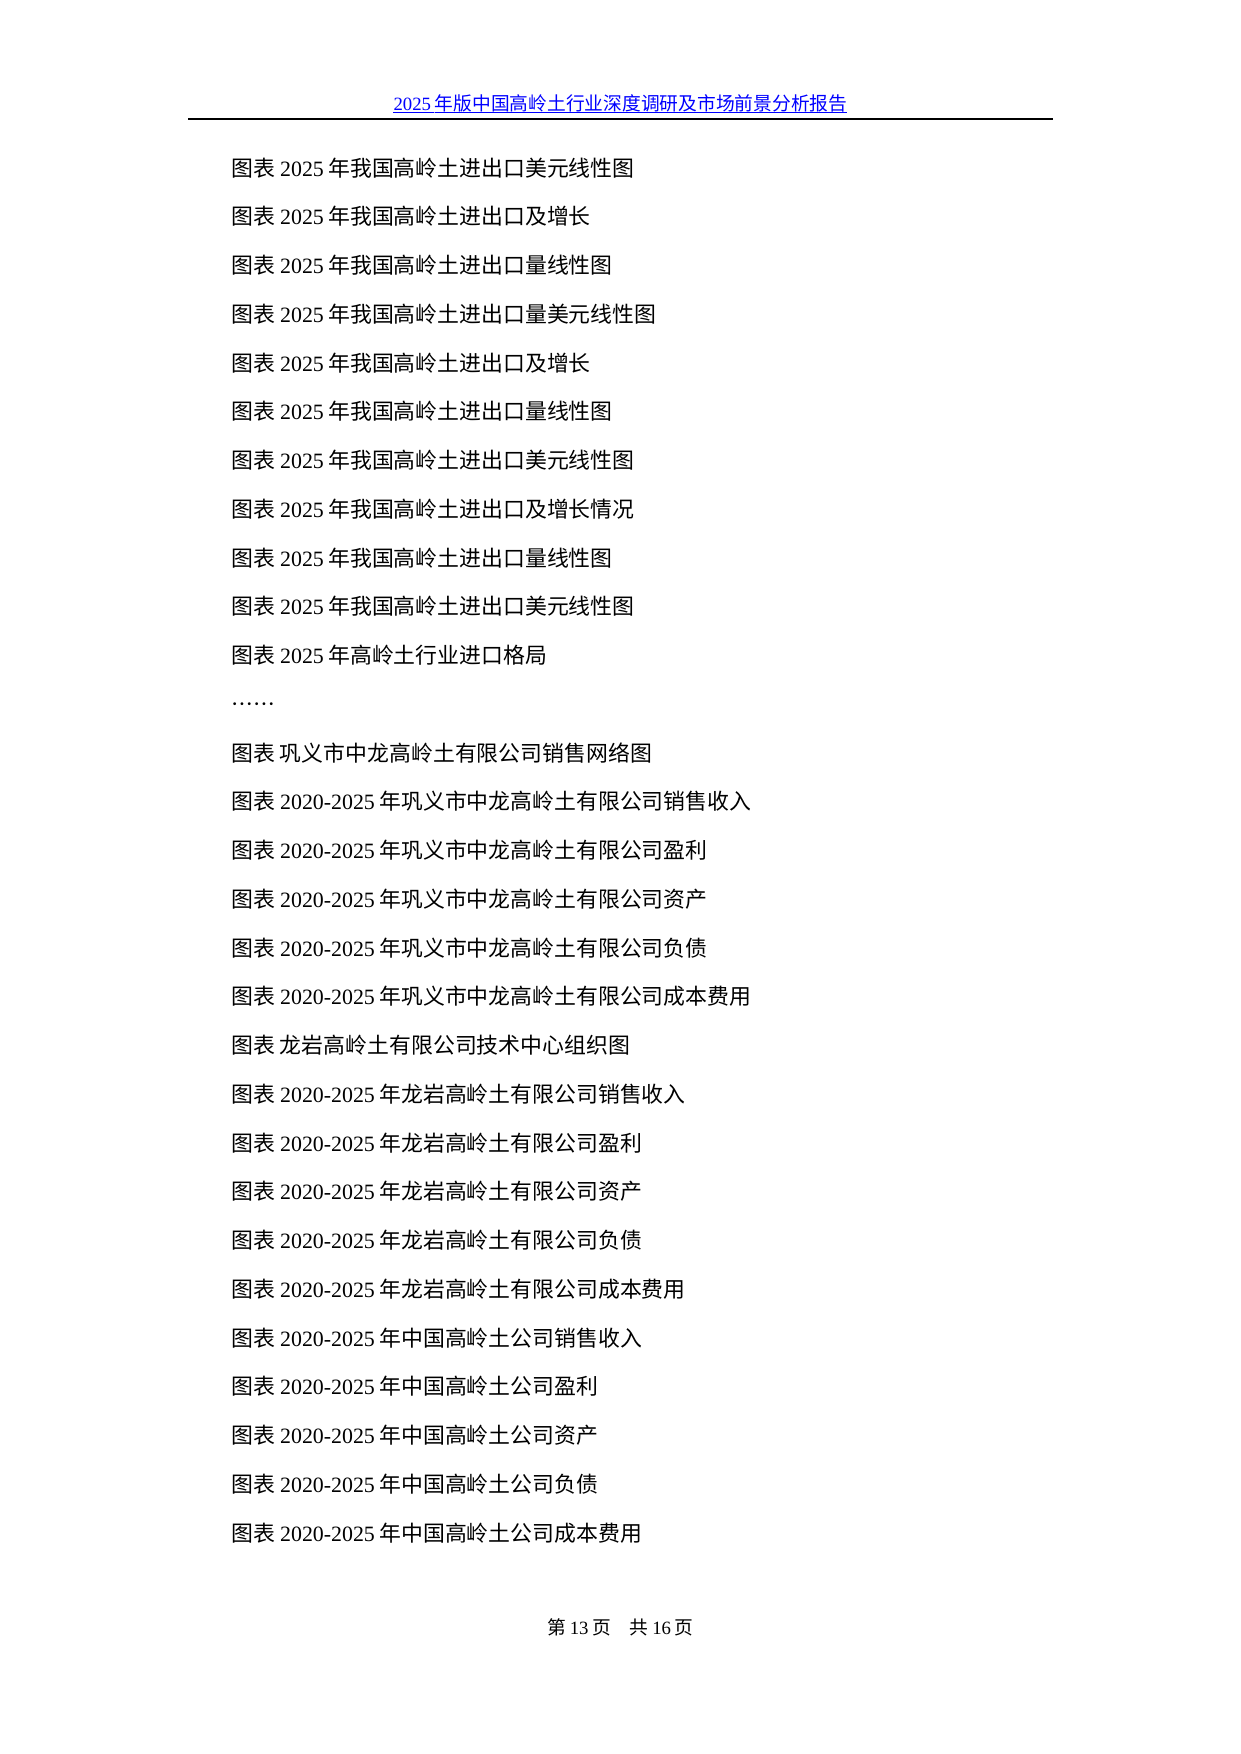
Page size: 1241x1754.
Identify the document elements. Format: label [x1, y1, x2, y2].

text [187, 150, 1053, 1548]
